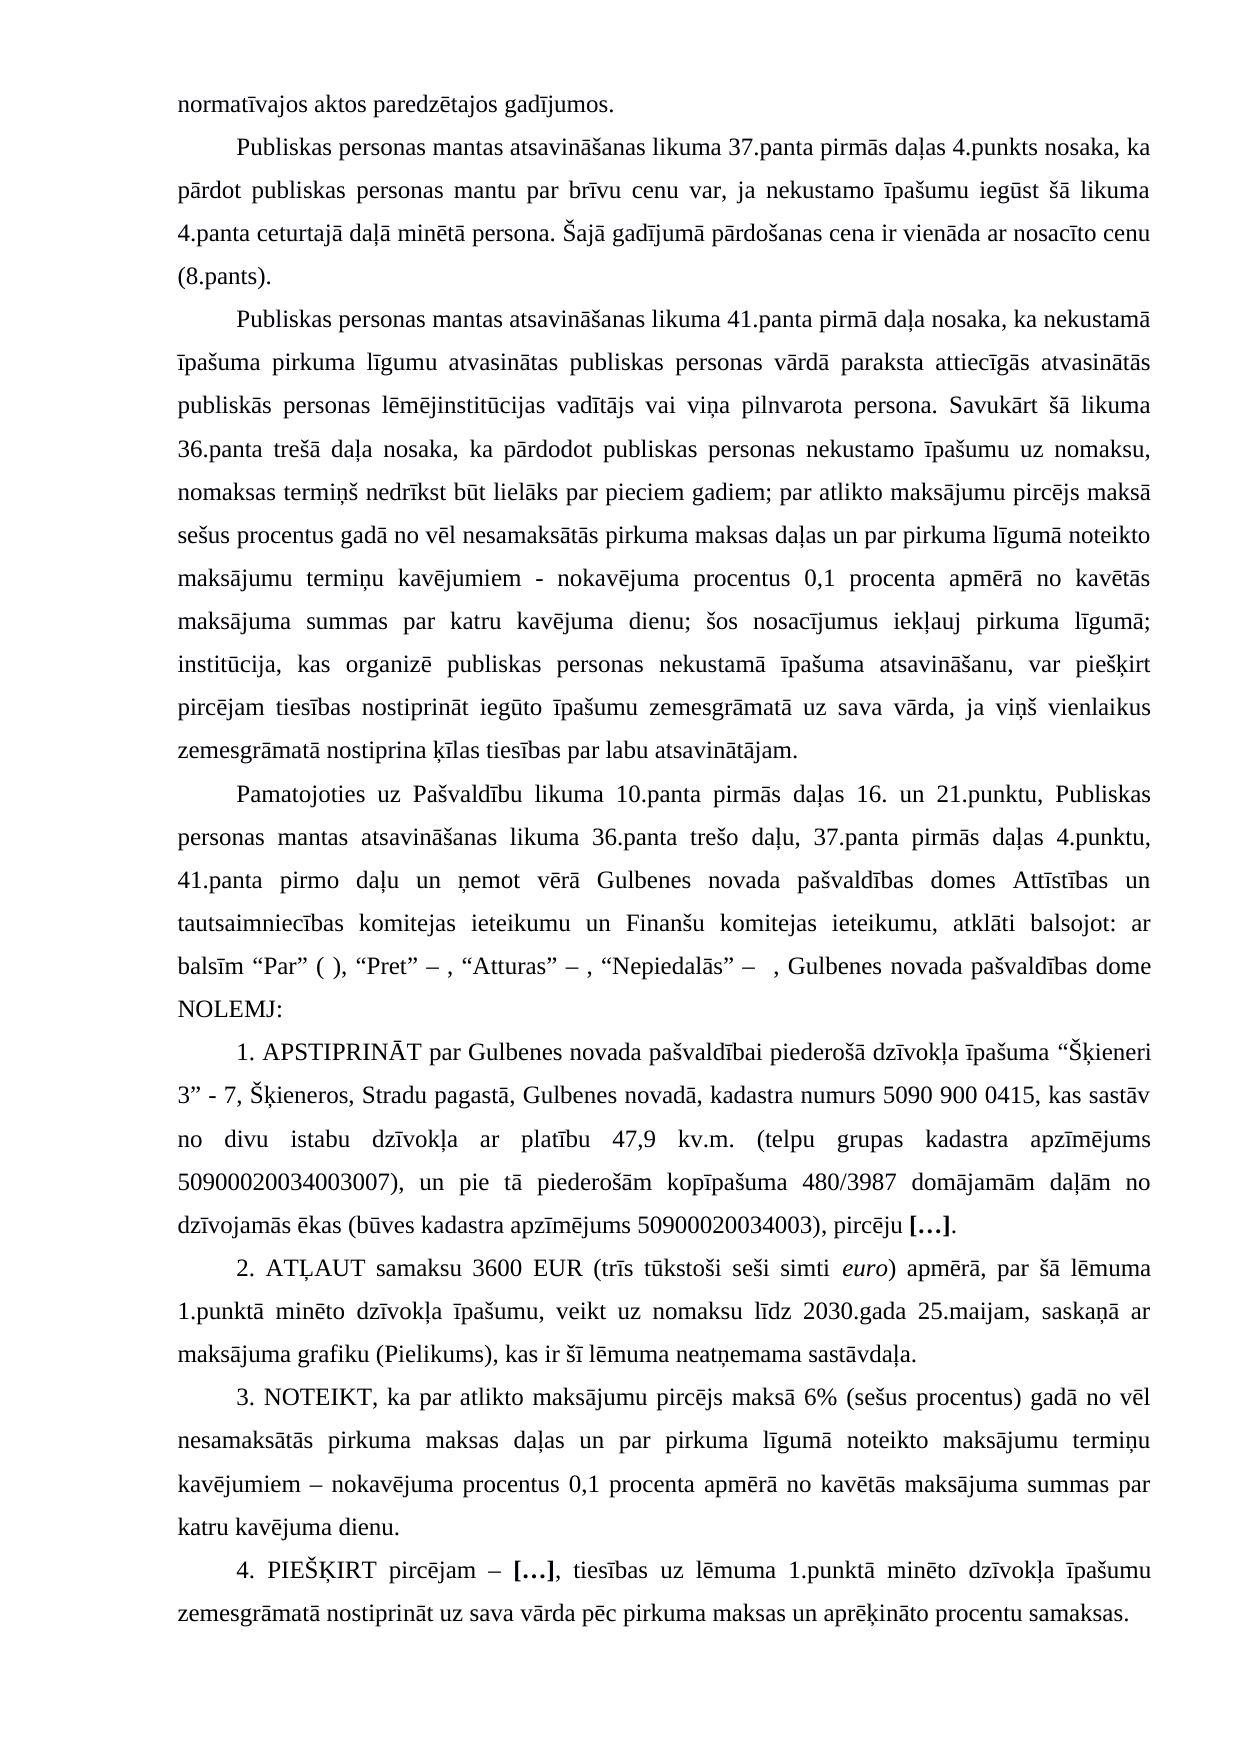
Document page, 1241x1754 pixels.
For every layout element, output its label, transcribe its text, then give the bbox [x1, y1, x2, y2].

text 4. PIEŠĶIRT pircējam – […], tiesības uz lēmuma 1.punktā minēto dzīvokļa īpašumu zemesgrāmatā nostiprināt uz sava vārda pēc pirkuma maksas un aprēķināto procentu samaksas. [177, 1555, 1152, 1627]
text 2. ATĻAUT samaksu 3600 EUR (trīs tūkstoši seši simti euro) apmērā, par šā lēmuma 1.punktā minēto dzīvokļa īpašumu, veikt uz nomaksu līdz 2030.gada 25.maijam, saskaņā ar maksājuma grafiku (Pielikums), kas ir šī lēmuma neatņemama sastāvdaļa. [177, 1253, 1152, 1368]
text Pamatojoties uz Pašvaldību likuma 10.panta pirmās daļas 16. un 21.punktu, Publiskas personas mantas atsavināšanas likuma 36.panta trešo daļu, 37.panta pirmās daļas 4.punktu, 41.panta pirmo daļu un ņemot vērā Gulbenes novada pašvaldības domes Attīstības un tautsaimniecības komitejas ieteikumu un Finanšu komitejas ieteikumu, atklāti balsojot: ar balsīm “Par” ( ), “Pret” – , “Atturas” – , “Nepiedalās” – , Gulbenes novada pašvaldības dome NOLEMJ: [177, 779, 1152, 1023]
text 1. APSTIPRINĀT par Gulbenes novada pašvaldībai piederošā dzīvokļa īpašuma “Šķieneri 3” - 7, Šķieneros, Stradu pagastā, Gulbenes novadā, kadastra numurs 5090 900 0415, kas sastāv no divu istabu dzīvokļa ar platību 47,9 kv.m. (telpu grupas kadastra apzīmējums 50900020034003007), un pie tā piederošām kopīpašuma 480/3987 domājamām daļām no dzīvojamās ēkas (būves kadastra apzīmējums 50900020034003), pircēju […]. [177, 1037, 1152, 1239]
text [177, 89, 1152, 117]
text 3. NOTEIKT, ka par atlikto maksājumu pircējs maksā 6% (sešus procentus) gadā no vēl nesamaksātās pirkuma maksas daļas un par pirkuma līgumā noteikto maksājumu termiņu kavējumiem – nokavējuma procentus 0,1 procenta apmērā no kavētās maksājuma summas par katru kavējuma dienu. [177, 1382, 1152, 1541]
text Publiskas personas mantas atsavināšanas likuma 41.panta pirmā daļa nosaka, ka nekustamā īpašuma pirkuma līgumu atvasinātas publiskas personas vārdā paraksta attiecīgās atvasinātās publiskās personas lēmējinstitūcijas vadītājs vai viņa pilnvarota persona. Savukārt šā likuma 36.panta trešā daļa nosaka, ka pārdodot publiskas personas nekustamo īpašumu uz nomaksu, nomaksas termiņš nedrīkst būt lielāks par pieciem gadiem; par atlikto maksājumu pircējs maksā sešus procentus gadā no vēl nesamaksātās pirkuma maksas daļas un par pirkuma līgumā noteikto maksājumu termiņu kavējumiem - nokavējuma procentus 0,1 procenta apmērā no kavētās maksājuma summas par katru kavējuma dienu; šos nosacījumus iekļauj pirkuma līgumā; institūcija, kas organizē publiskas personas nekustamā īpašuma atsavināšanu, var piešķirt pircējam tiesības nostiprināt iegūto īpašumu zemesgrāmatā uz sava vārda, ja viņš vienlaikus zemesgrāmatā nostiprina ķīlas tiesības par labu atsavinātājam. [177, 304, 1152, 764]
text Publiskas personas mantas atsavināšanas likuma 37.panta pirmās daļas 4.punkts nosaka, ka pārdot publiskas personas mantu par brīvu cenu var, ja nekustamo īpašumu iegūst šā likuma 4.panta ceturtajā daļā minētā persona. Šajā gadījumā pārdošanas cena ir vienāda ar nosacīto cenu (8.pants). [177, 132, 1152, 290]
